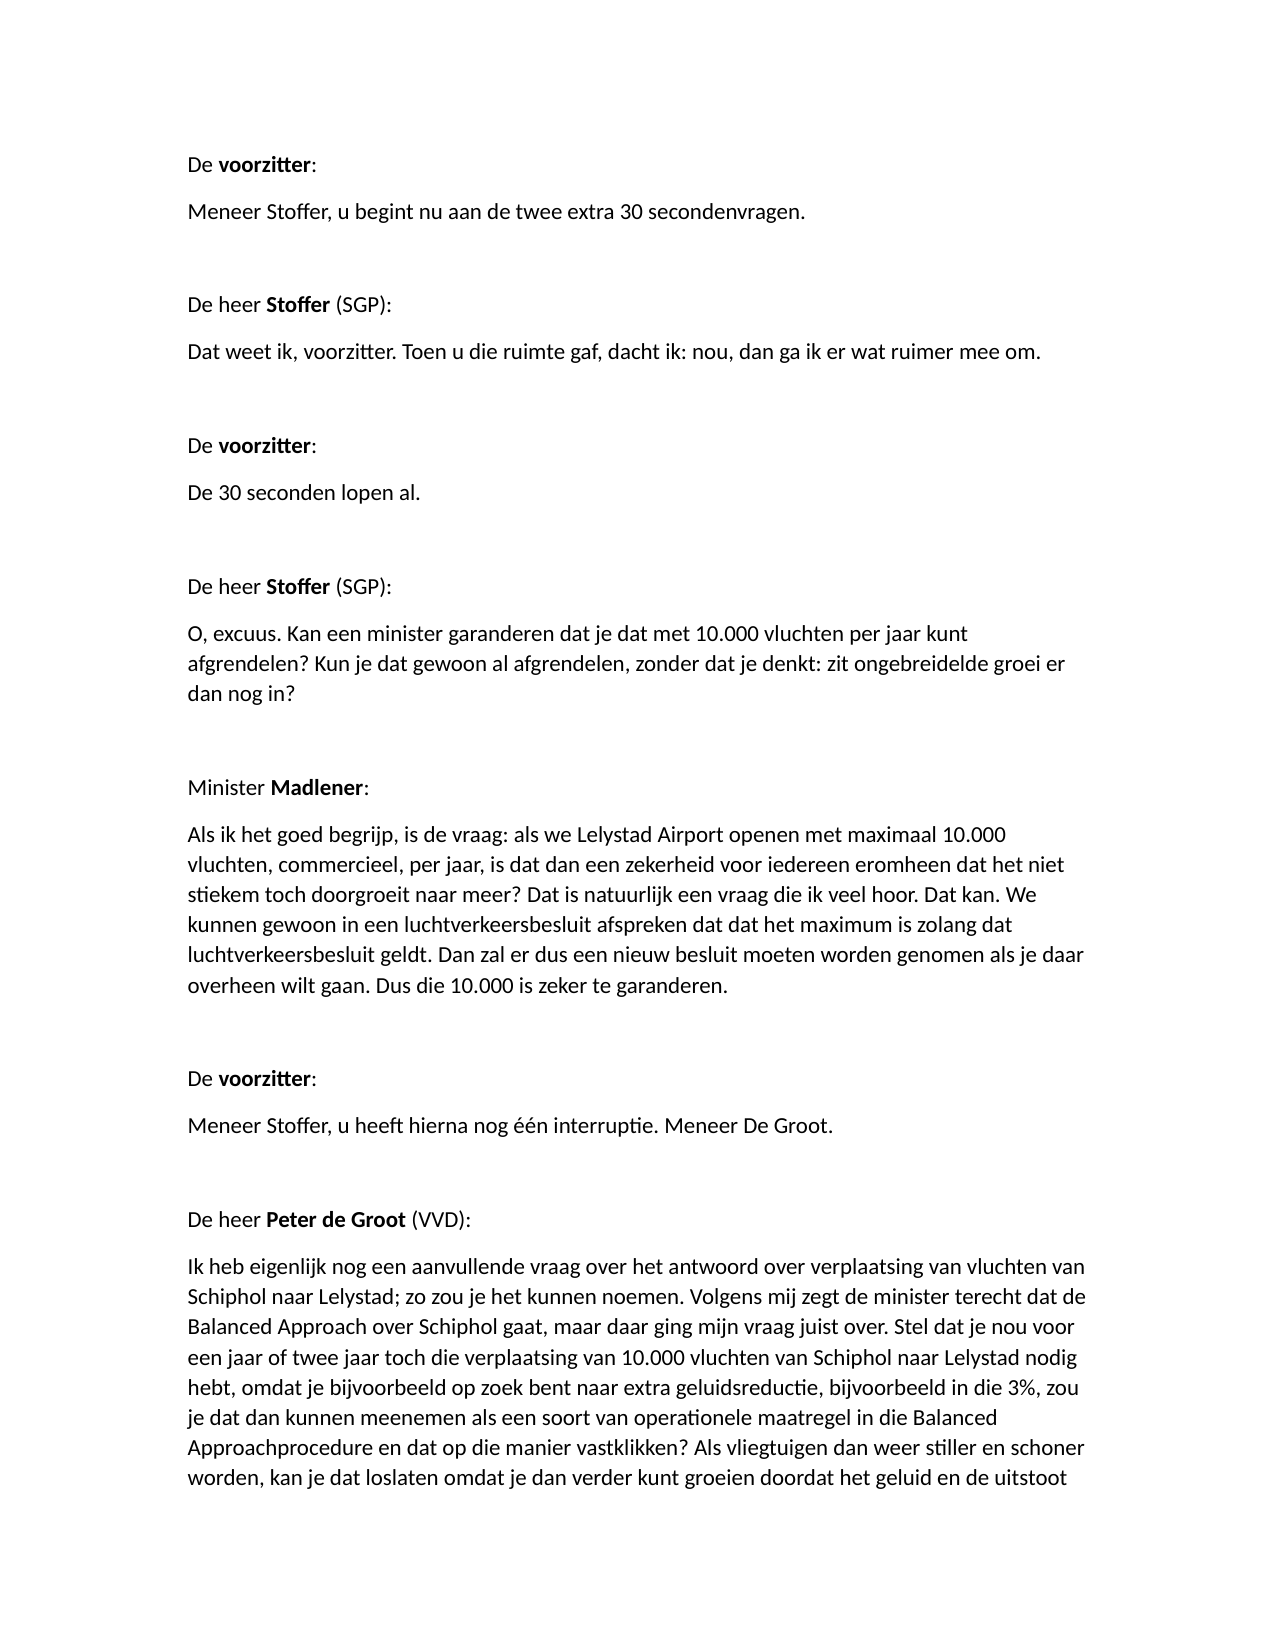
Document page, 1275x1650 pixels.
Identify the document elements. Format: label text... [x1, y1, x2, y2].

text De voorzitter: [187, 431, 1087, 459]
text De voorzitter: [187, 1064, 1087, 1093]
text Meneer Stoffer, u begint nu aan de twee extra 30 secondenvragen. [187, 197, 1087, 225]
text Als ik het goed begrijp, is de vraag: als we Lelystad Airport openen met maximaal 10.000 vluchten, commercieel, per jaar, is dat dan een zekerheid voor iedereen eromheen dat het niet stiekem toch doorgroeit naar meer? Dat is natuurlijk een vraag die ik veel hoor. Dat kan. We kunnen gewoon in een luchtverkeersbesluit afspreken dat dat het maximum is zolang dat luchtverkeersbesluit geldt. Dan zal er dus een nieuw besluit moeten worden genomen als je daar overheen wilt gaan. Dus die 10.000 is zeker te garanderen. [187, 820, 1087, 999]
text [187, 1252, 1087, 1492]
text De heer Peter de Groot (VVD): [187, 1205, 1087, 1233]
text Minister Madlener: [187, 773, 1087, 801]
text O, excuus. Kan een minister garanderen dat je dat met 10.000 vluchten per jaar kunt afgrendelen? Kun je dat gewoon al afgrendelen, zonder dat je denkt: zit ongebreidelde groei er dan nog in? [187, 619, 1087, 707]
text De voorzitter: [187, 150, 1087, 178]
text De heer Stoffer (SGP): [187, 291, 1087, 319]
text De 30 seconden lopen al. [187, 478, 1087, 506]
text De heer Stoffer (SGP): [187, 572, 1087, 600]
text Meneer Stoffer, u heeft hierna nog één interruptie. Meneer De Groot. [187, 1111, 1087, 1139]
text Dat weet ik, voorzitter. Toen u die ruimte gaf, dacht ik: nou, dan ga ik er wat ruimer mee om. [187, 337, 1087, 366]
